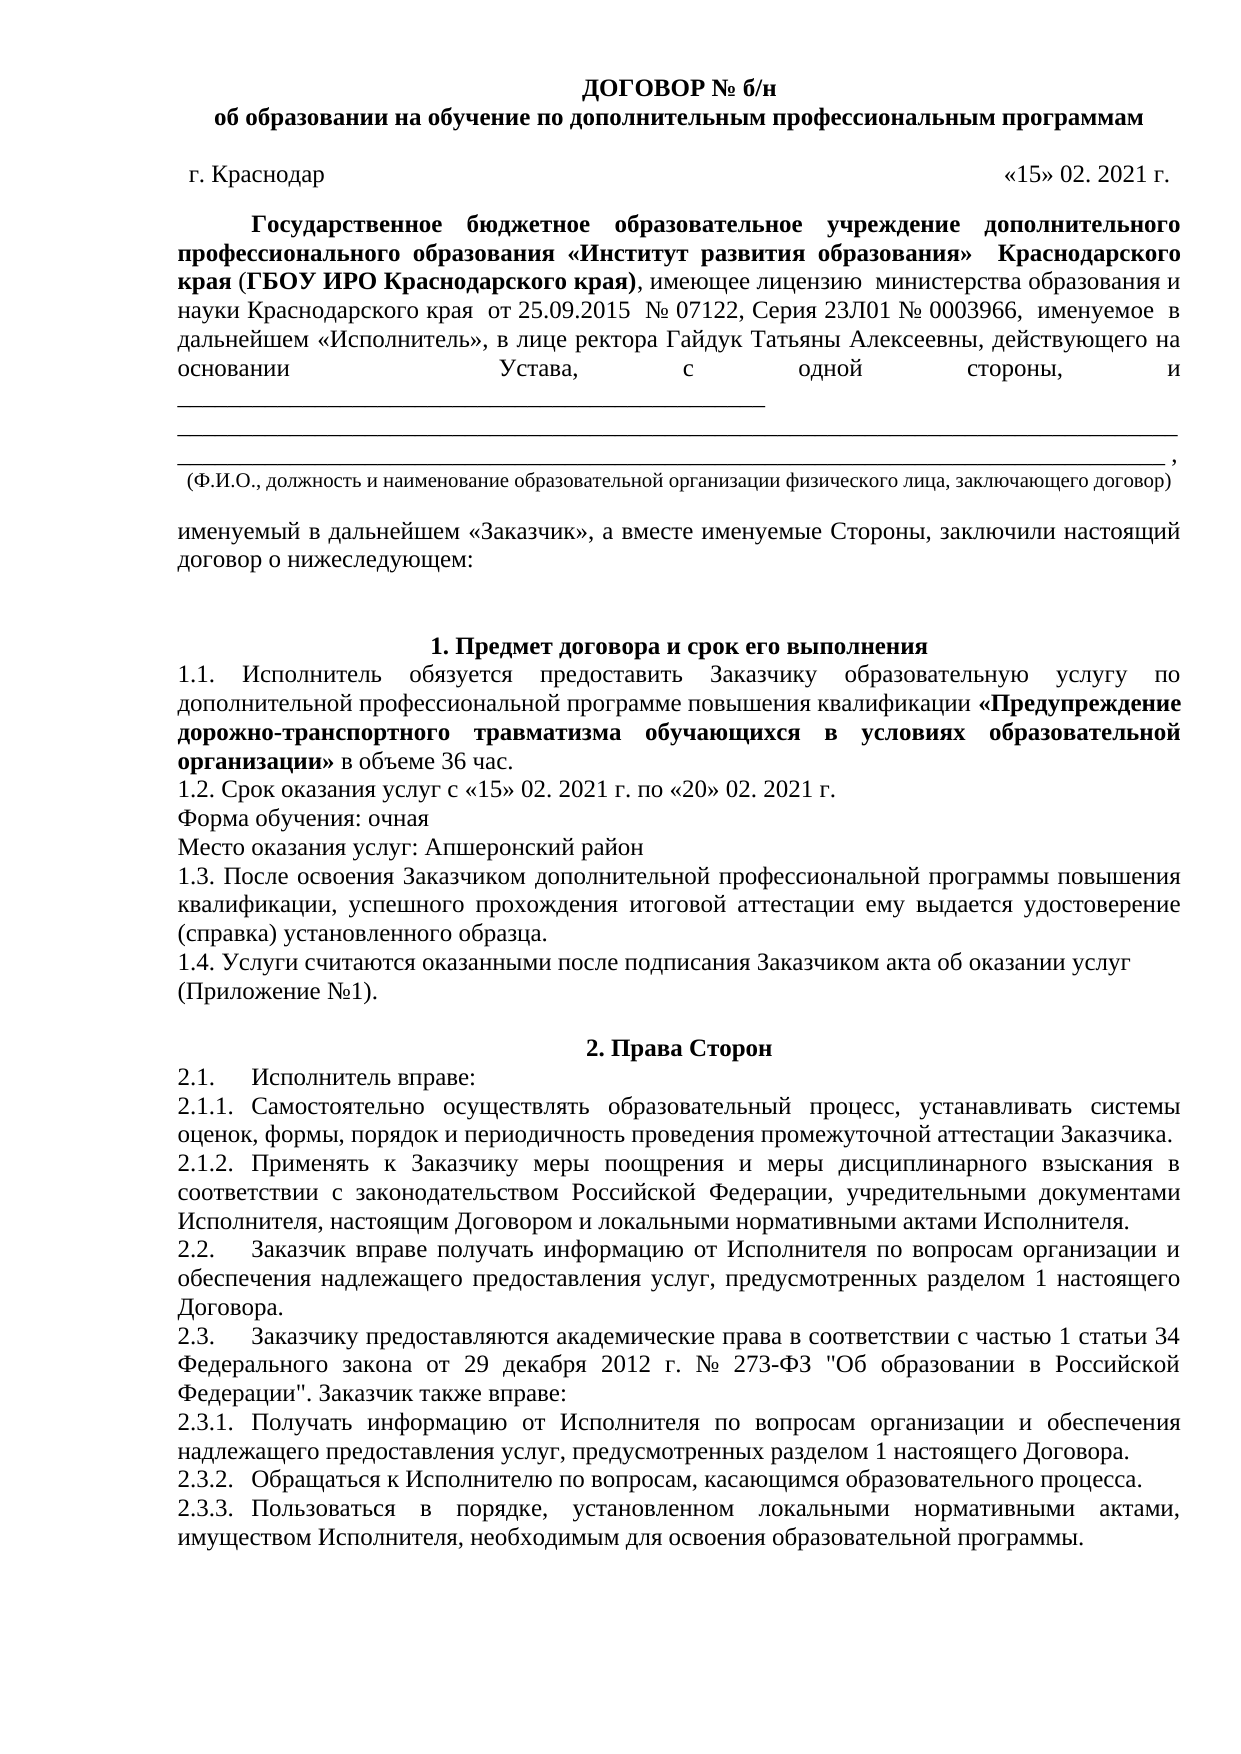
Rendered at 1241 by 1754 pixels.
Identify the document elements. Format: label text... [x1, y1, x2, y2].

text 2.2. Заказчик вправе получать информацию от Исполнителя по вопросам организации и обеспечения надлежащего предоставления услуг, предусмотренных разделом 1 настоящего Договора. [177, 1234, 1181, 1321]
text Государственное бюджетное образовательное учреждение дополнительного профессионального образования «Институт развития образования» Краснодарского края (ГБОУ ИРО Краснодарского края), имеющее лицензию министерства образования и науки Краснодарского края от 25.09.2015 № 07122, Серия 23Л01 № 0003966, именуемое в дальнейшем «Исполнитель», в лице ректора Гайдук Татьяны Алексеевны, действующего на основании Устава, с одной стороны, и _______________________________________________ _______________________________________________________________________________________________________________________________________________________________ , [177, 209, 1181, 468]
text именуемый в дальнейшем «Заказчик», а вместе именуемые Стороны, заключили настоящий договор о нижеследующем: [177, 516, 1181, 573]
text (Ф.И.О., должность и наименование образовательной организации физического лица, заключающего договор) [177, 468, 1181, 492]
text 2.3. Заказчику предоставляются академические права в соответствии с частью 1 статьи 34 Федерального закона от 29 декабря 2012 г. № 273-ФЗ "Об образовании в Российской Федерации". Заказчик также вправе: [177, 1321, 1181, 1407]
text 1.1. Исполнитель обязуется предоставить Заказчику образовательную услугу по дополнительной профессиональной программе повышения квалификации «Предупреждение дорожно-транспортного травматизма обучающихся в условиях образовательной организации» в объеме 36 час. [177, 659, 1181, 774]
text Место оказания услуг: Апшеронский район [177, 832, 1181, 861]
text 2. Права Сторон [177, 1033, 1181, 1062]
text 1.3. После освоения Заказчиком дополнительной профессиональной программы повышения квалификации, успешного прохождения итоговой аттестации ему выдается удостоверение (справка) установленного образца. [177, 861, 1181, 947]
text 2.3.1. Получать информацию от Исполнителя по вопросам организации и обеспечения надлежащего предоставления услуг, предусмотренных разделом 1 настоящего Договора. [177, 1407, 1181, 1464]
text Форма обучения: очная [177, 803, 1181, 832]
text 1.4. Услуги считаются оказанными после подписания Заказчиком акта об оказании услуг [177, 947, 1181, 976]
table_header г. Краснодар [177, 159, 680, 209]
text (Приложение №1). [177, 976, 1181, 1004]
text 2.1.2. Применять к Заказчику меры поощрения и меры дисциплинарного взыскания в соответствии с законодательством Российской Федерации, учредительными документами Исполнителя, настоящим Договором и локальными нормативными актами Исполнителя. [177, 1148, 1181, 1234]
text 1.2. Срок оказания услуг с «15» 02. 2021 г. по «20» 02. 2021 г. [177, 774, 1181, 803]
text 2.3.2. Обращаться к Исполнителю по вопросам, касающимся образовательного процесса. [177, 1464, 1181, 1493]
text 2.1. Исполнитель вправе: [177, 1062, 1181, 1091]
text 1. Предмет договора и срок его выполнения [177, 631, 1181, 659]
text 2.3.3. Пользоваться в порядке, установленном локальными нормативными актами, имуществом Исполнителя, необходимым для освоения образовательной программы. [177, 1493, 1181, 1551]
text об образовании на обучение по дополнительным профессиональным программам [177, 102, 1181, 131]
table_header «15» 02. 2021 г. [680, 159, 1181, 209]
text ДОГОВОР № б/н [177, 73, 1181, 102]
text 2.1.1. Самостоятельно осуществлять образовательный процесс, устанавливать системы оценок, формы, порядок и периодичность проведения промежуточной аттестации Заказчика. [177, 1091, 1181, 1148]
